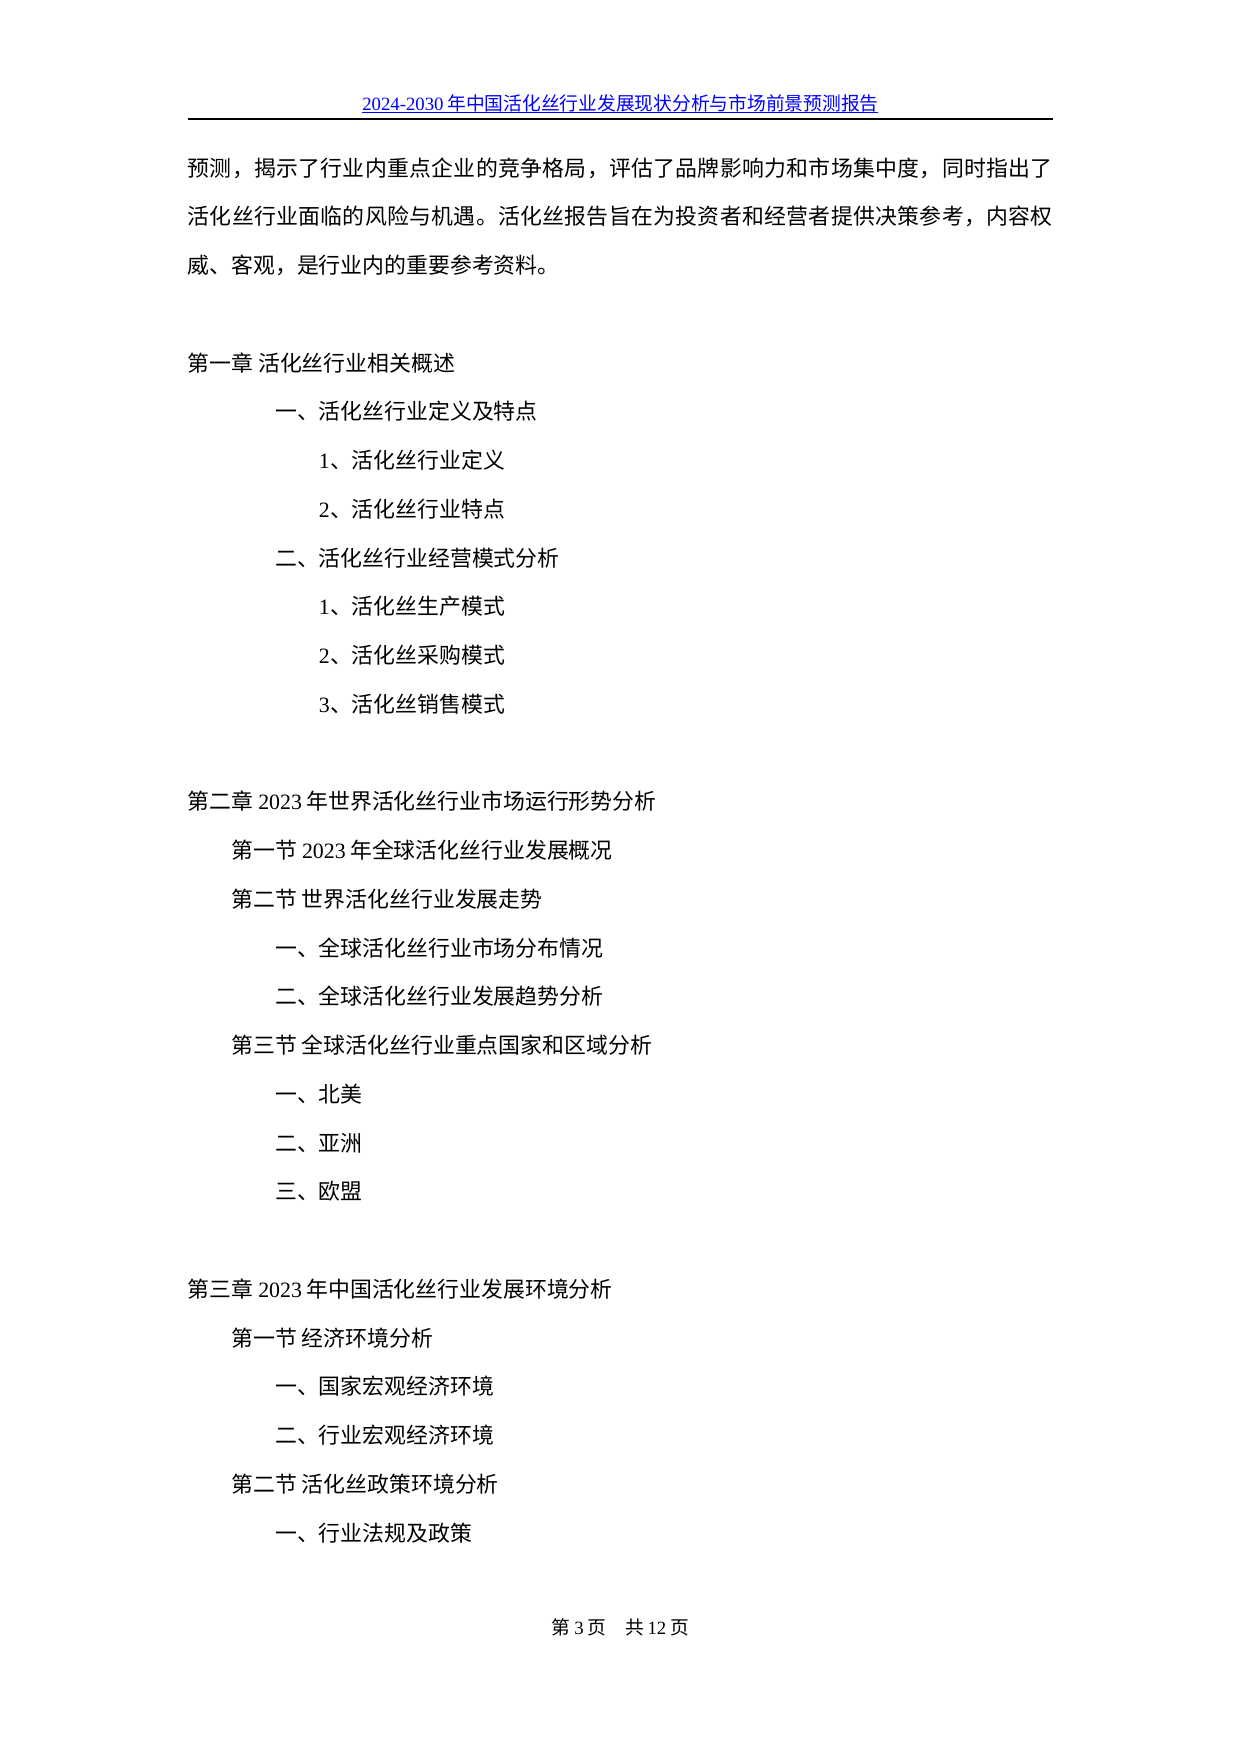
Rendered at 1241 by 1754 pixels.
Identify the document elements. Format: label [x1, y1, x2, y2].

text [187, 150, 1053, 1548]
